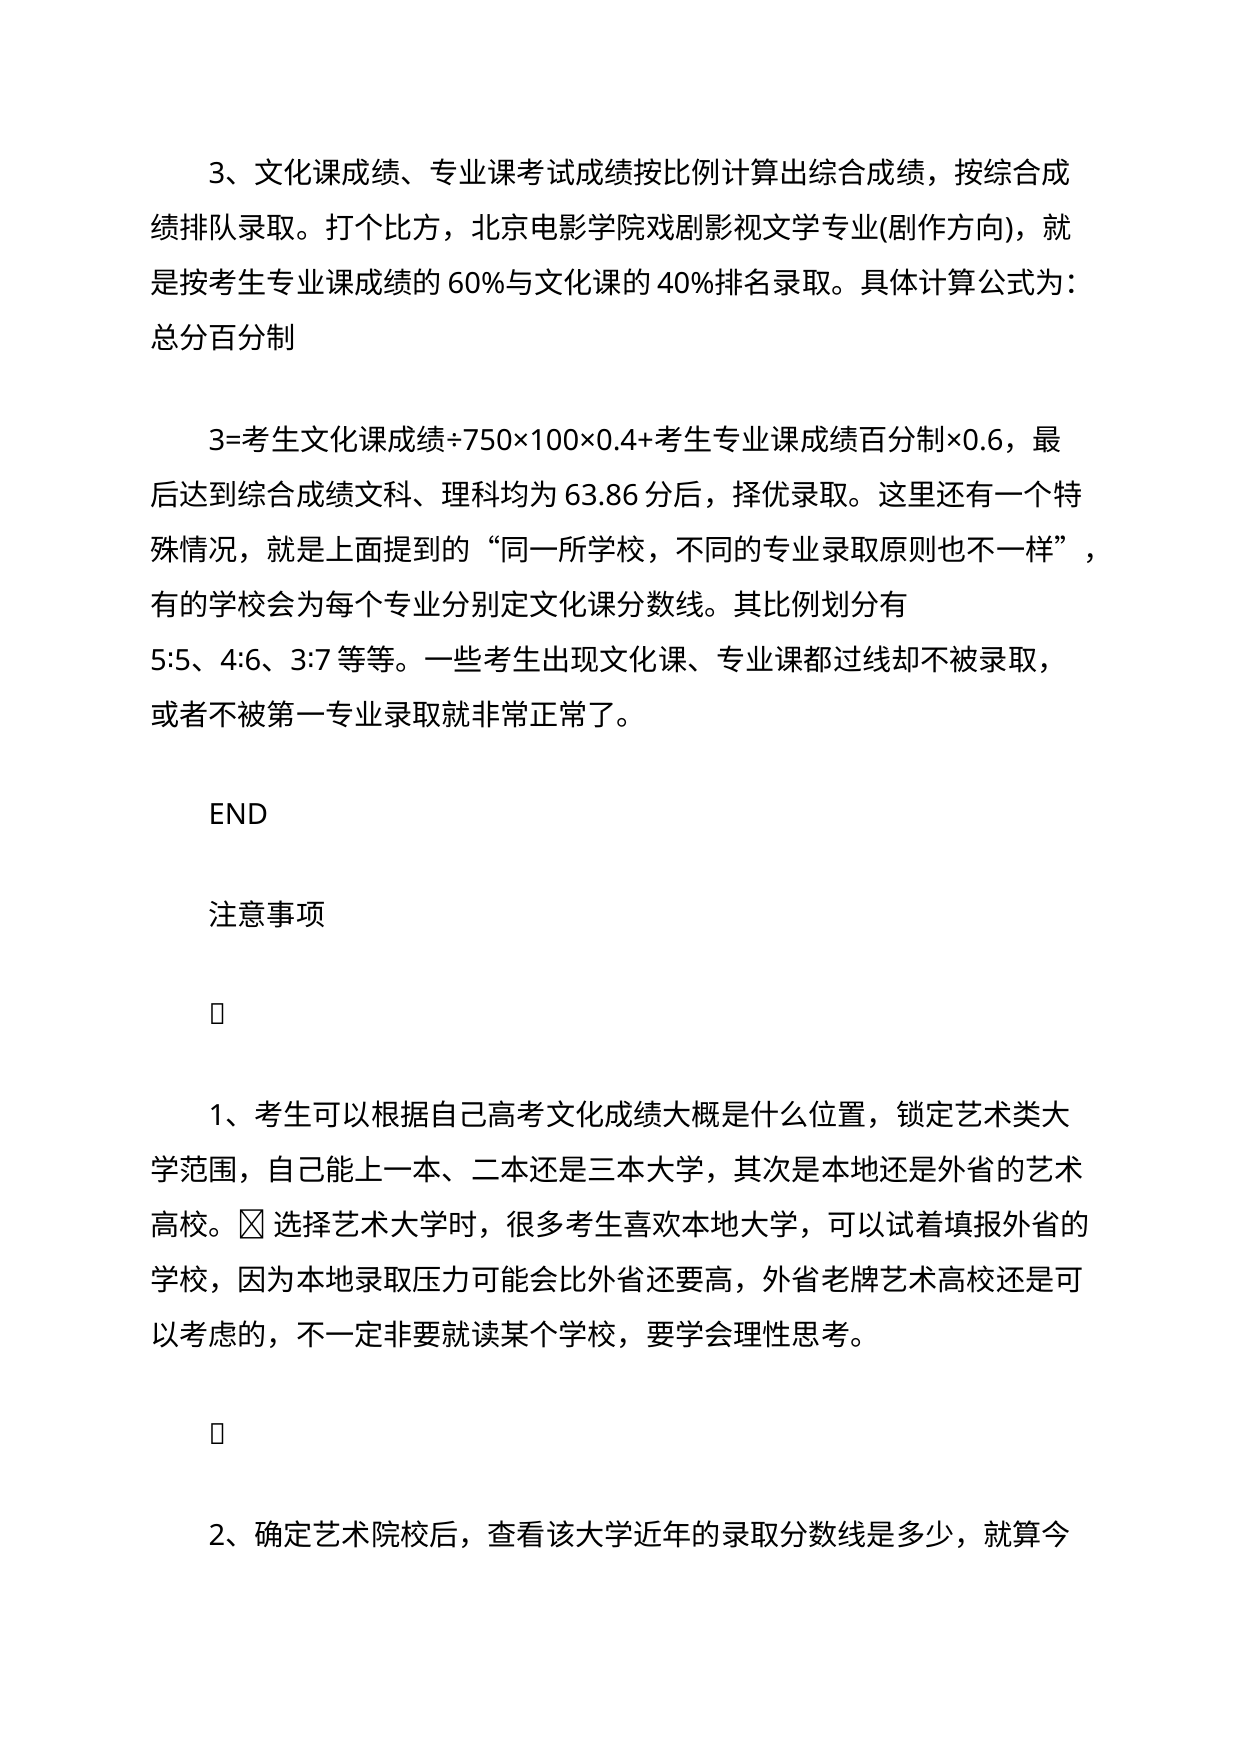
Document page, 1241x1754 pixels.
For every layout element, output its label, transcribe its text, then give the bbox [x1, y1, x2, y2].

text END [150, 793, 1090, 833]
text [150, 1512, 1090, 1554]
text 1、考生可以根据自己高考文化成绩大概是什么位置，锁定艺术类大学范围，自己能上一本、二本还是三本大学，其次是本地还是外省的艺术高校。 选择艺术大学时，很多考生喜欢本地大学，可以试着填报外省的学校，因为本地录取压力可能会比外省还要高，外省老牌艺术高校还是可以考虑的，不一定非要就读某个学校，要学会理性思考。 [150, 1092, 1090, 1354]
text 3、文化课成绩、专业课考试成绩按比例计算出综合成绩，按综合成绩排队录取。打个比方，北京电影学院戏剧影视文学专业(剧作方向)，就是按考生专业课成绩的60%与文化课的40%排名录取。具体计算公式为：总分百分制 [150, 150, 1090, 357]
text  [150, 993, 1090, 1033]
text 注意事项 [150, 892, 1090, 934]
text  [150, 1413, 1090, 1453]
text 3=考生文化课成绩÷750×100×0.4+考生专业课成绩百分制×0.6，最后达到综合成绩文科、理科均为63.86分后，择优录取。这里还有一个特殊情况，就是上面提到的“同一所学校，不同的专业录取原则也不一样”，有的学校会为每个专业分别定文化课分数线。其比例划分有5∶5、4∶6、3∶7等等。一些考生出现文化课、专业课都过线却不被录取，或者不被第一专业录取就非常正常了。 [150, 417, 1090, 734]
